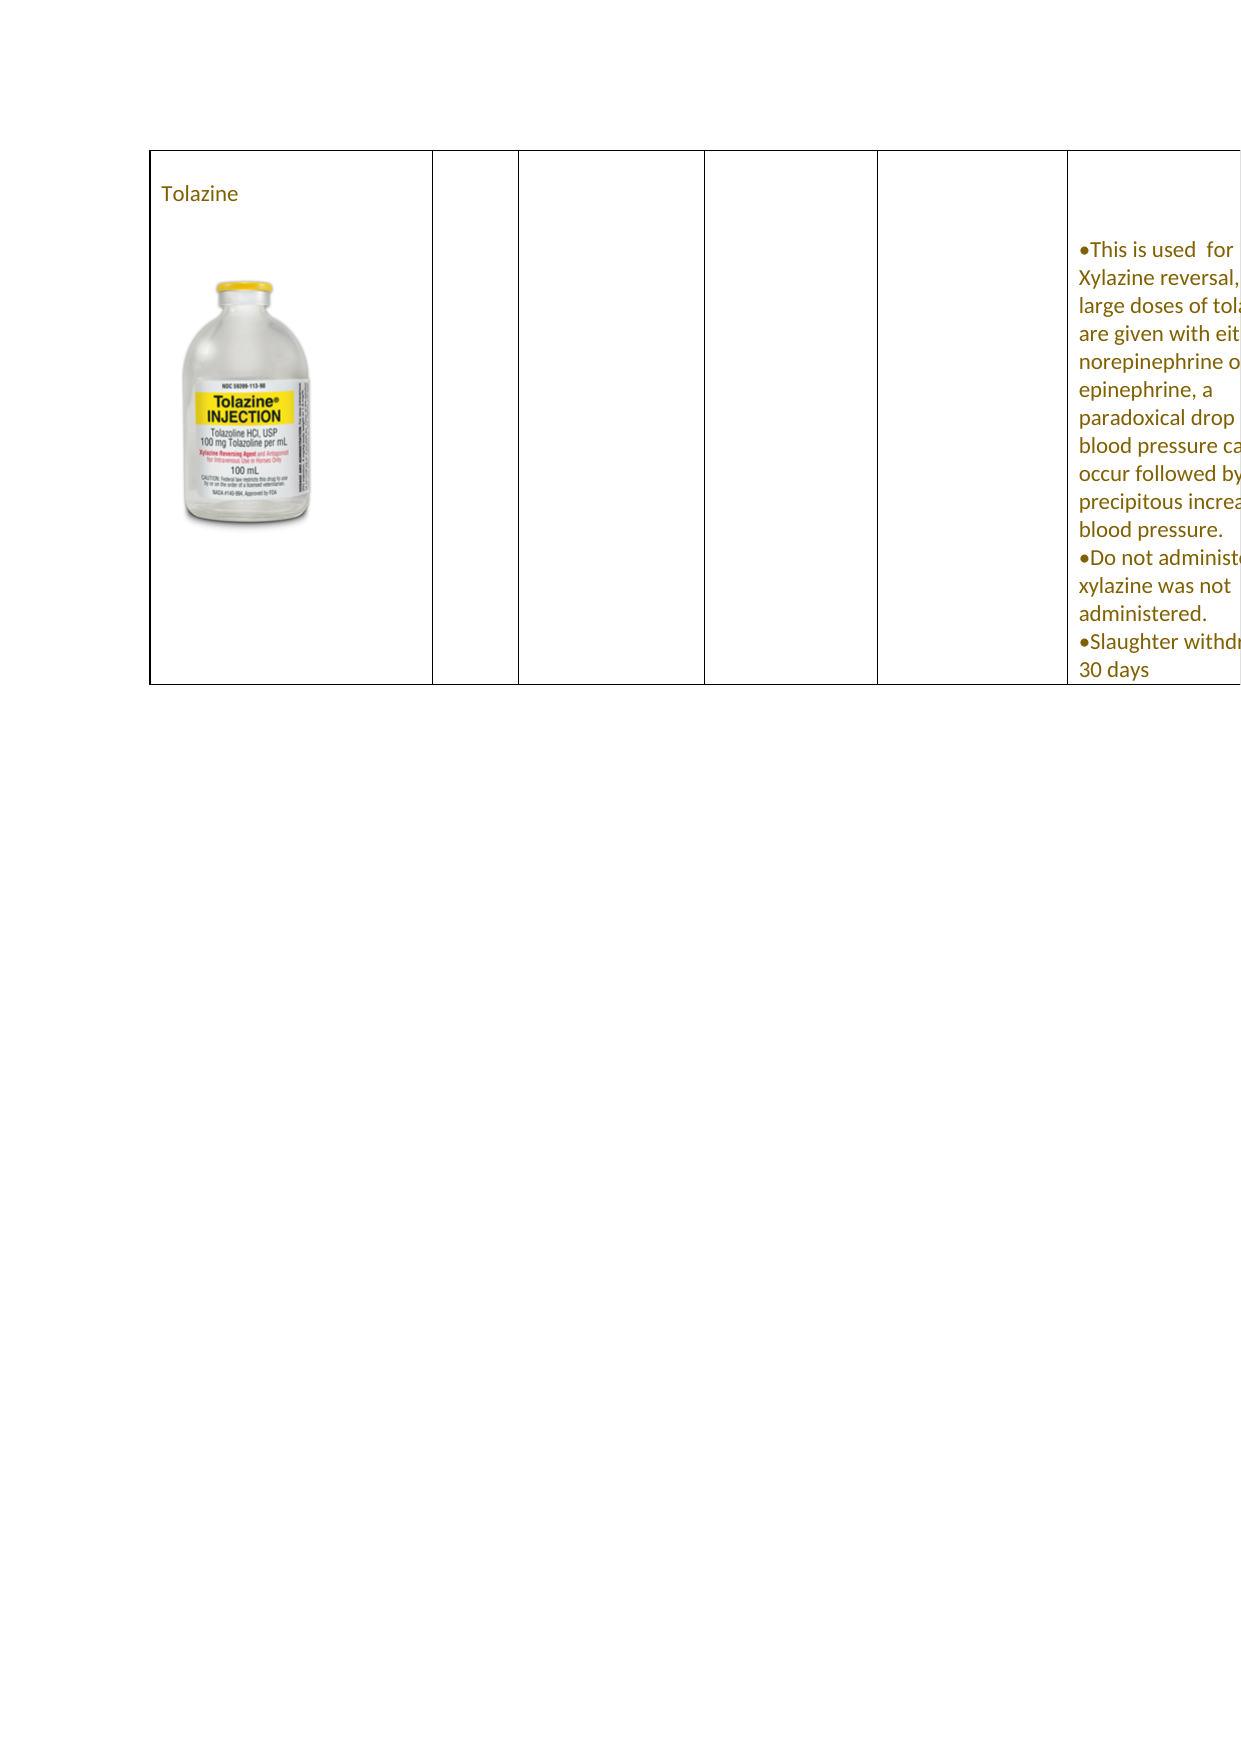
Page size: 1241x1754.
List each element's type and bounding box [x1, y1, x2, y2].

table_cell [705, 151, 877, 683]
table_cell [433, 151, 518, 683]
table_cell [1068, 151, 1240, 683]
picture [161, 263, 331, 543]
table_cell [151, 151, 432, 683]
table_cell [519, 151, 704, 683]
table_cell [878, 151, 1067, 683]
